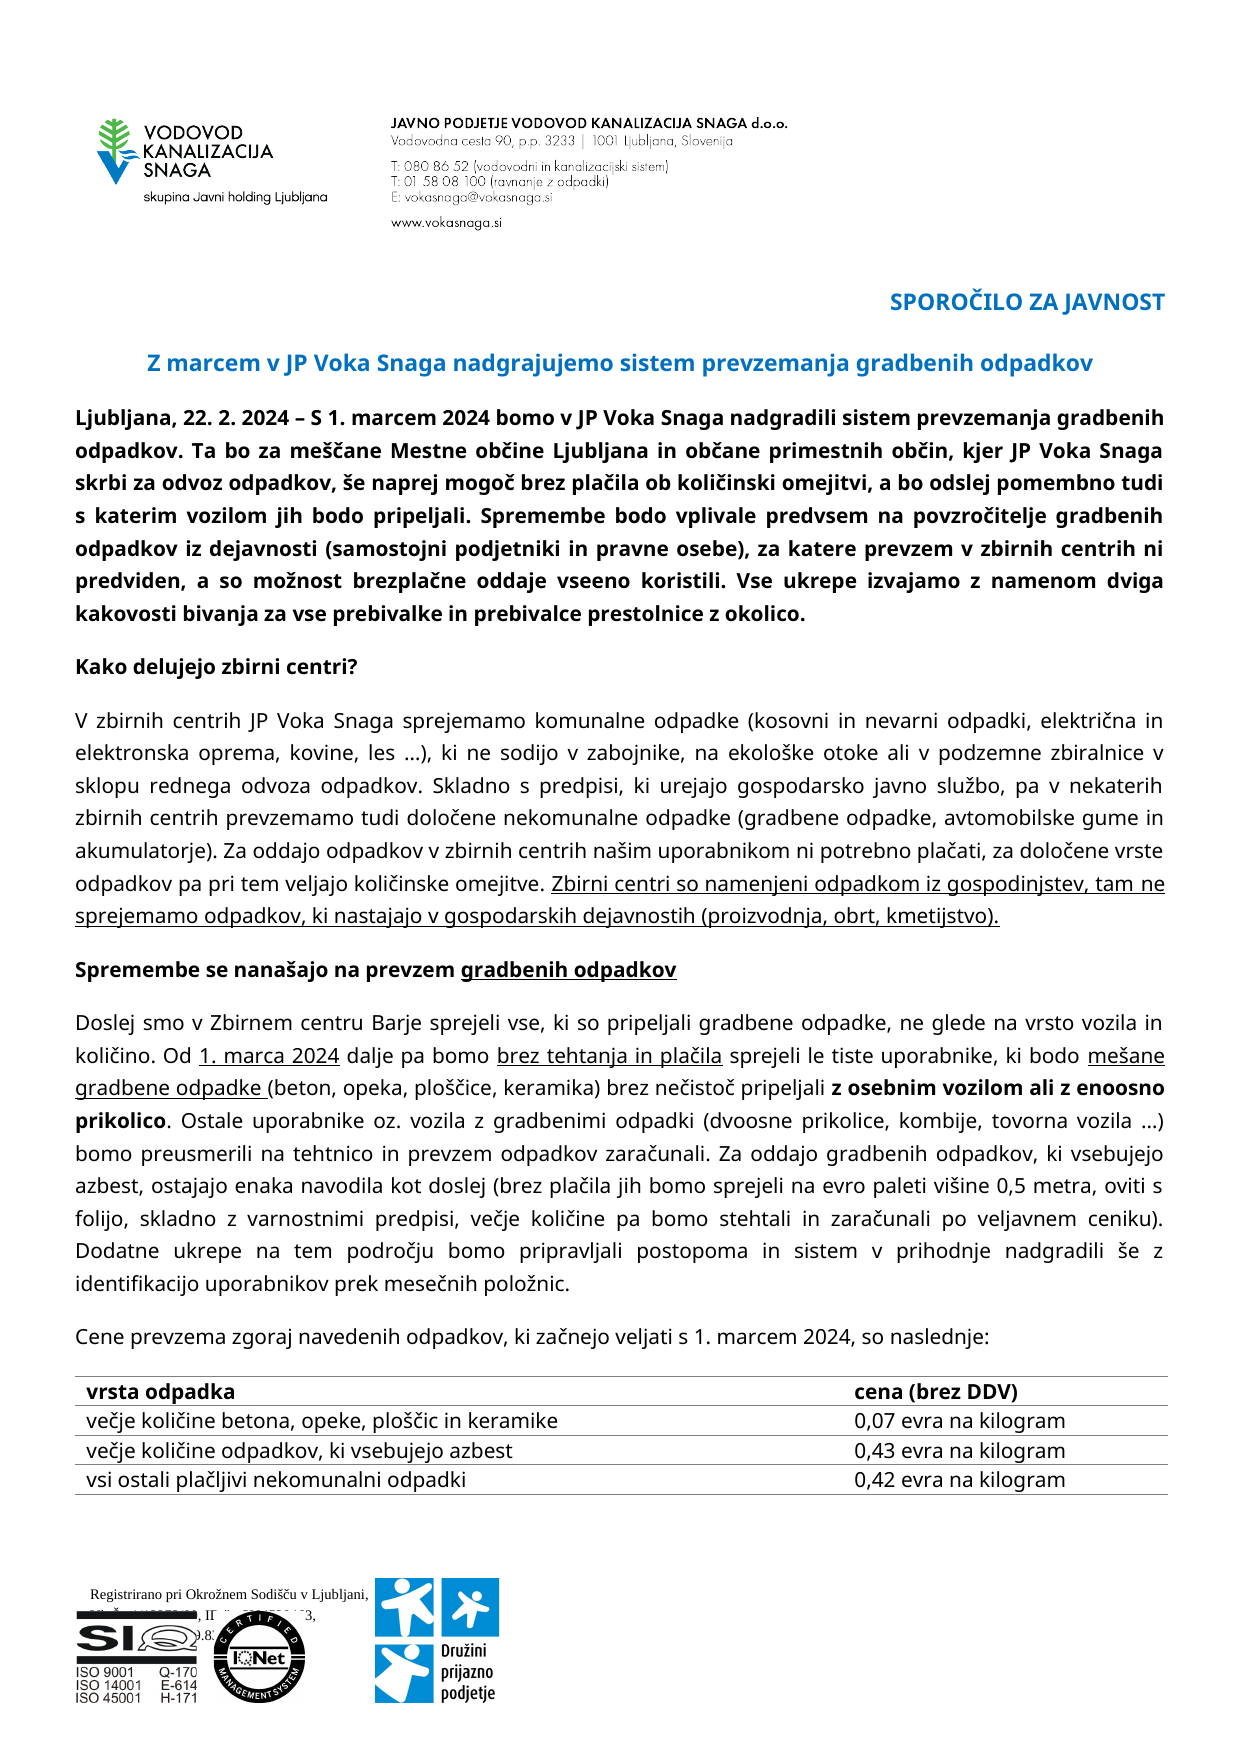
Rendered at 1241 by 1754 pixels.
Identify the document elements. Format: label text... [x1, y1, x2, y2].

picture [75, 85, 831, 261]
table_cell večje količine betona, opeke, ploščic in keramike [75, 1406, 843, 1435]
text Cene prevzema zgoraj navedenih odpadkov, ki začnejo veljati s 1. marcem 2024, so naslednje: [75, 1322, 1165, 1351]
picture [453, 1592, 488, 1628]
picture [75, 1611, 197, 1703]
text Spremembe se nanašajo na prevzem gradbenih odpadkov [75, 955, 1165, 983]
text V zbirnih centrih JP Voka Snaga sprejemamo komunalne odpadke (kosovni in nevarni odpadki, električna in elektronska oprema, kovine, les …), ki ne sodijo v zabojnike, na ekološke otoke ali v podzemne zbiralnice v sklopu rednega odvoza odpadkov. Skladno s predpisi, ki urejajo gospodarsko javno službo, pa v nekaterih zbirnih centrih prevzemamo tudi določene nekomunalne odpadke (gradbene odpadke, avtomobilske gume in akumulatorje). Za oddajo odpadkov v zbirnih centrih našim uporabnikom ni potrebno plačati, za določene vrste odpadkov pa pri tem veljajo količinske omejitve. Zbirni centri so namenjeni odpadkom iz gospodinjstev, tam ne sprejemamo odpadkov, ki nastajajo v gospodarskih dejavnostih (proizvodnja, obrt, kmetijstvo). [75, 706, 1165, 930]
text SPOROČILO ZA JAVNOST [75, 286, 1165, 317]
picture [375, 1578, 500, 1703]
table_cell 0,43 evra na kilogram [843, 1436, 1168, 1464]
table_cell 0,42 evra na kilogram [843, 1465, 1168, 1494]
table_cell večje količine odpadkov, ki vsebujejo azbest [75, 1436, 843, 1464]
picture [213, 1611, 305, 1703]
text Kako delujejo zbirni centri? [75, 652, 1165, 681]
table_cell 0,07 evra na kilogram [843, 1406, 1168, 1435]
table_cell vsi ostali plačljivi nekomunalni odpadki [75, 1465, 843, 1494]
text Doslej smo v Zbirnem centru Barje sprejeli vse, ki so pripeljali gradbene odpadke, ne glede na vrsto vozila in količino. Od 1. marca 2024 dalje pa bomo brez tehtanja in plačila sprejeli le tiste uporabnike, ki bodo mešane gradbene odpadke (beton, opeka, ploščice, keramika) brez nečistoč pripeljali z osebnim vozilom ali z enoosno prikolico. Ostale uporabnike oz. vozila z gradbenimi odpadki (dvoosne prikolice, kombije, tovorna vozila …) bomo preusmerili na tehtnico in prevzem odpadkov zaračunali. Za oddajo gradbenih odpadkov, ki vsebujejo azbest, ostajajo enaka navodila kot doslej (brez plačila jih bomo sprejeli na evro paleti višine 0,5 metra, oviti s folijo, skladno z varnostnimi predpisi, večje količine pa bomo stehtali in zaračunali po veljavnem ceniku). Dodatne ukrepe na tem področju bomo pripravljali postopoma in sistem v prihodnje nadgradili še z identifikacijo uporabnikov prek mesečnih položnic. [75, 1008, 1165, 1297]
text Z marcem v JP Voka Snaga nadgrajujemo sistem prevzemanja gradbenih odpadkov [75, 346, 1165, 378]
table_header vrsta odpadka [75, 1377, 843, 1405]
text Ljubljana, 22. 2. 2024 – S 1. marcem 2024 bomo v JP Voka Snaga nadgradili sistem prevzemanja gradbenih odpadkov. Ta bo za meščane Mestne občine Ljubljana in občane primestnih občin, kjer JP Voka Snaga skrbi za odvoz odpadkov, še naprej mogoč brez plačila ob količinski omejitvi, a bo odslej pomembno tudi s katerim vozilom jih bodo pripeljali. Spremembe bodo vplivale predvsem na povzročitelje gradbenih odpadkov iz dejavnosti (samostojni podjetniki in pravne osebe), za katere prevzem v zbirnih centrih ni predviden, a so možnost brezplačne oddaje vseeno koristili. Vse ukrepe izvajamo z namenom dviga kakovosti bivanja za vse prebivalke in prebivalce prestolnice z okolico. [75, 403, 1165, 627]
table_header cena (brez DDV) [843, 1377, 1168, 1405]
